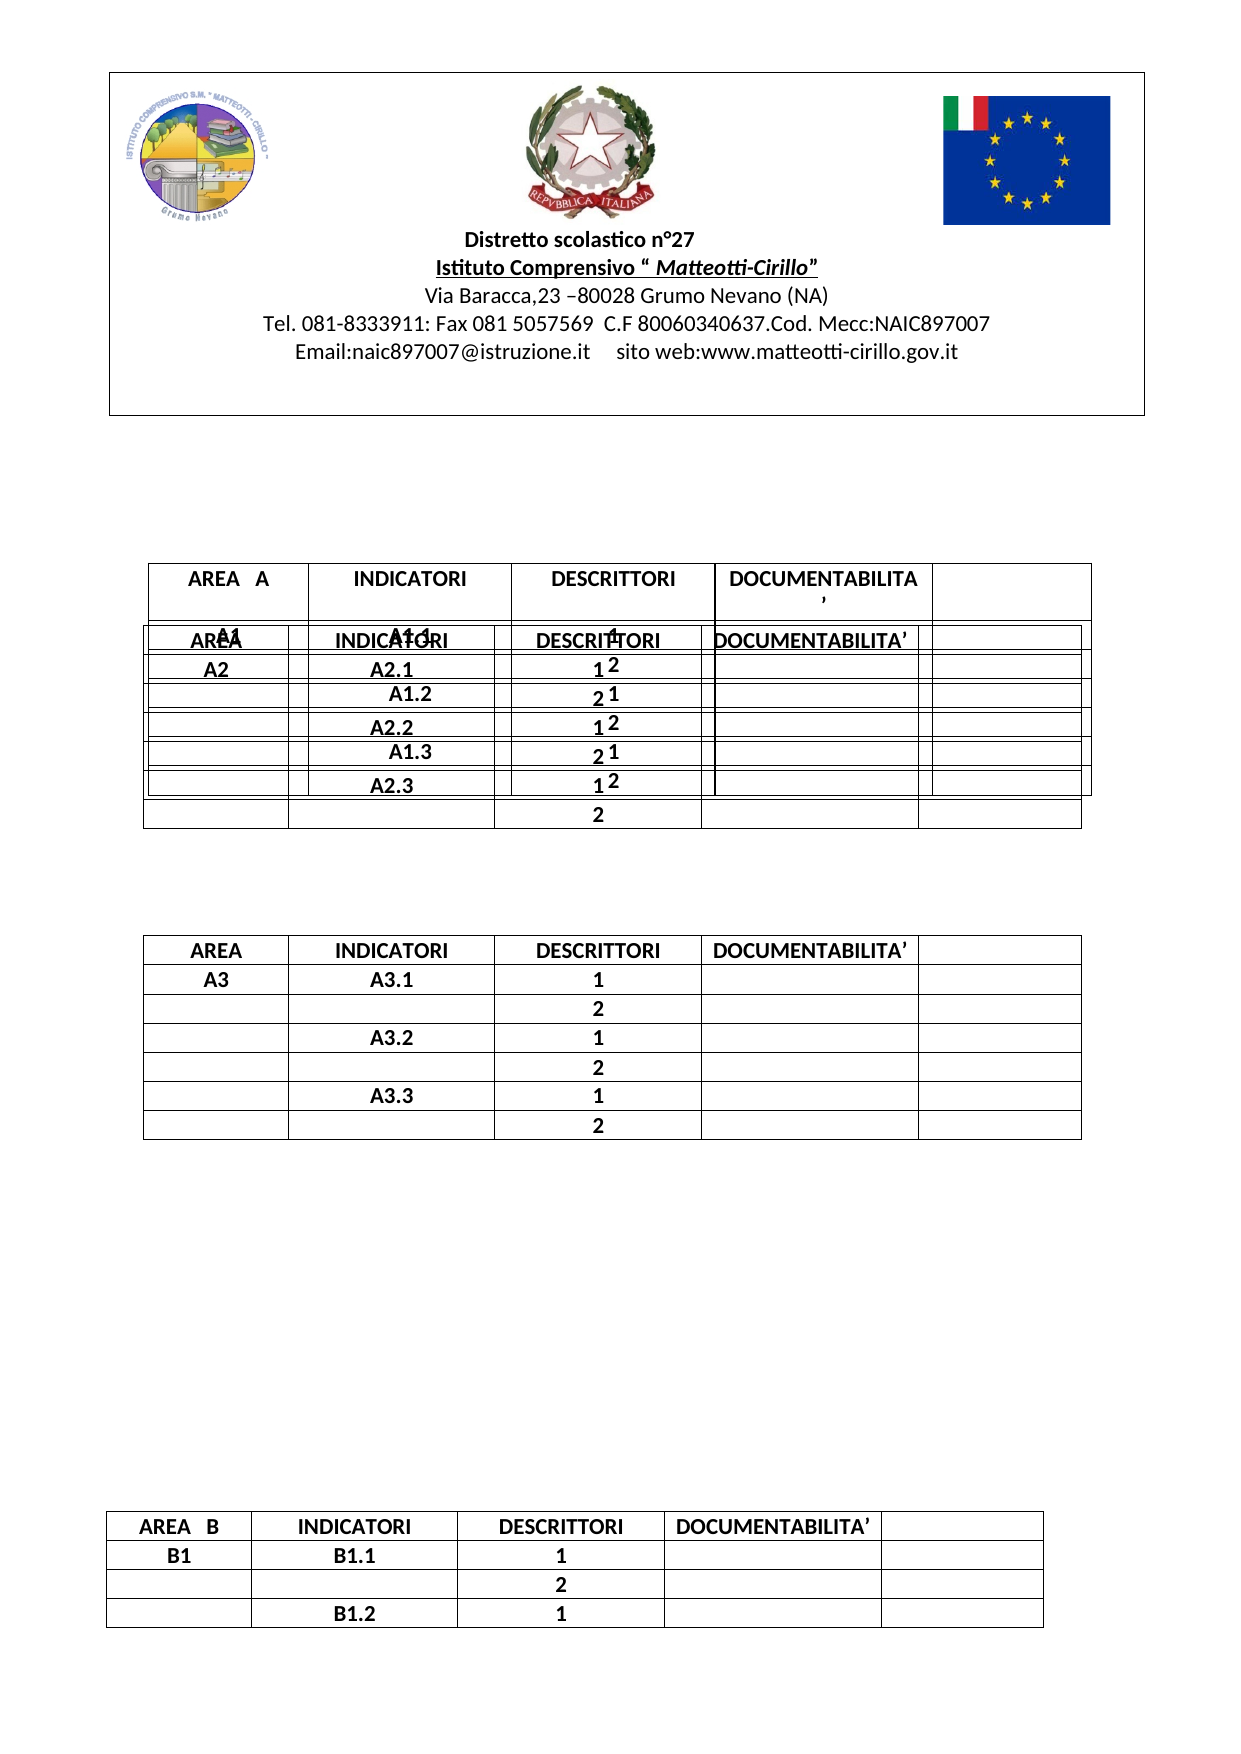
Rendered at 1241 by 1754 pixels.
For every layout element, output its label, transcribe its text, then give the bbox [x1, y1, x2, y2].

table_cell [919, 1082, 1081, 1110]
table_cell [144, 1082, 288, 1110]
table_cell [149, 650, 308, 678]
table_cell [716, 650, 932, 678]
table_cell [144, 684, 148, 712]
table_cell A1 [149, 621, 308, 649]
table_cell [716, 737, 932, 765]
table_cell A1.2 [309, 679, 511, 707]
table_cell [933, 621, 1091, 649]
table_header DESCRITTORI [512, 564, 714, 620]
table_cell [144, 1111, 288, 1139]
table_cell B1.1 [252, 1541, 457, 1569]
table_cell [665, 1570, 881, 1598]
table_cell [144, 742, 148, 770]
table_cell B1.2 [252, 1599, 457, 1627]
table_cell [702, 1082, 918, 1110]
picture [943, 96, 1111, 225]
table_header [919, 936, 1081, 964]
table_cell 1 [495, 1024, 701, 1052]
table_header AREA [144, 936, 288, 964]
table_header DOCUMENTABILITA’ [716, 564, 932, 620]
table_cell [149, 679, 308, 707]
table_cell [289, 995, 494, 1022]
table_cell [716, 708, 932, 736]
table_cell 2 [495, 1111, 701, 1139]
table_cell [144, 1024, 288, 1052]
table_cell [919, 800, 1081, 828]
table_cell A1.3 [309, 737, 511, 765]
table_cell 1 [495, 1082, 701, 1110]
table_header [882, 1512, 1043, 1540]
table_cell [933, 737, 1091, 765]
table_cell A3.3 [289, 1082, 494, 1110]
table_cell [716, 679, 932, 707]
table_cell [289, 1053, 494, 1081]
table_cell A3.1 [289, 965, 494, 993]
table_cell [702, 800, 918, 828]
picture [521, 79, 664, 225]
table_cell [665, 1541, 881, 1569]
table_cell A1.1 [309, 621, 511, 649]
table_cell [933, 679, 1091, 707]
table_cell [882, 1541, 1043, 1569]
table_cell [702, 995, 918, 1022]
table_header INDICATORI [309, 564, 511, 620]
table_cell [144, 713, 148, 741]
picture [124, 87, 269, 225]
table_cell [702, 1111, 918, 1139]
table_cell 1 [458, 1599, 664, 1627]
table_cell [919, 1111, 1081, 1139]
table_cell [919, 1024, 1081, 1052]
table_cell [107, 1599, 251, 1627]
table_cell 1 [512, 737, 714, 765]
table_cell 2 [495, 1053, 701, 1081]
table_cell [144, 995, 288, 1022]
table_cell B1 [107, 1541, 251, 1569]
table_cell 1 [512, 621, 714, 649]
table_cell [149, 737, 308, 765]
table_cell [882, 1599, 1043, 1627]
table_cell 1 [512, 679, 714, 707]
table_cell 2 [512, 766, 714, 794]
table_cell [107, 1570, 251, 1598]
table_cell [882, 1570, 1043, 1598]
table_cell 2 [458, 1570, 664, 1598]
table_cell A3.2 [289, 1024, 494, 1052]
table_header INDICATORI [289, 936, 494, 964]
table_cell [702, 1024, 918, 1052]
table_cell [933, 766, 1091, 794]
table_cell [933, 708, 1091, 736]
table_cell [716, 766, 932, 794]
table_cell [309, 708, 511, 736]
table_cell [309, 650, 511, 678]
table_cell [702, 965, 918, 993]
table_cell [252, 1570, 457, 1598]
table_cell [919, 1053, 1081, 1081]
table_header INDICATORI [252, 1512, 457, 1540]
table_cell [144, 800, 288, 828]
table_cell [149, 708, 308, 736]
table_cell [149, 766, 308, 794]
table_cell [919, 995, 1081, 1022]
table_cell 2 [512, 708, 714, 736]
table_cell [144, 771, 288, 799]
table_header [933, 564, 1091, 620]
table_header DESCRITTORI [495, 936, 701, 964]
table_cell 2 [512, 650, 714, 678]
table_cell 1 [495, 965, 701, 993]
table_cell [702, 1053, 918, 1081]
table_cell [716, 621, 932, 649]
table_cell [289, 1111, 494, 1139]
table_cell [309, 766, 511, 794]
table_cell [665, 1599, 881, 1627]
table_header DESCRITTORI [458, 1512, 664, 1540]
table_cell A3 [144, 965, 288, 993]
table_cell 2 [495, 995, 701, 1022]
table_cell [144, 1053, 288, 1081]
table_cell [933, 650, 1091, 678]
table_cell [919, 965, 1081, 993]
table_cell 1 [458, 1541, 664, 1569]
table_cell [289, 800, 494, 828]
table_cell 2 [495, 800, 701, 828]
table_header AREA A [149, 564, 308, 620]
table_header DOCUMENTABILITA’ [702, 936, 918, 964]
table_header DOCUMENTABILITA’ [665, 1512, 881, 1540]
table_header AREA B [107, 1512, 251, 1540]
